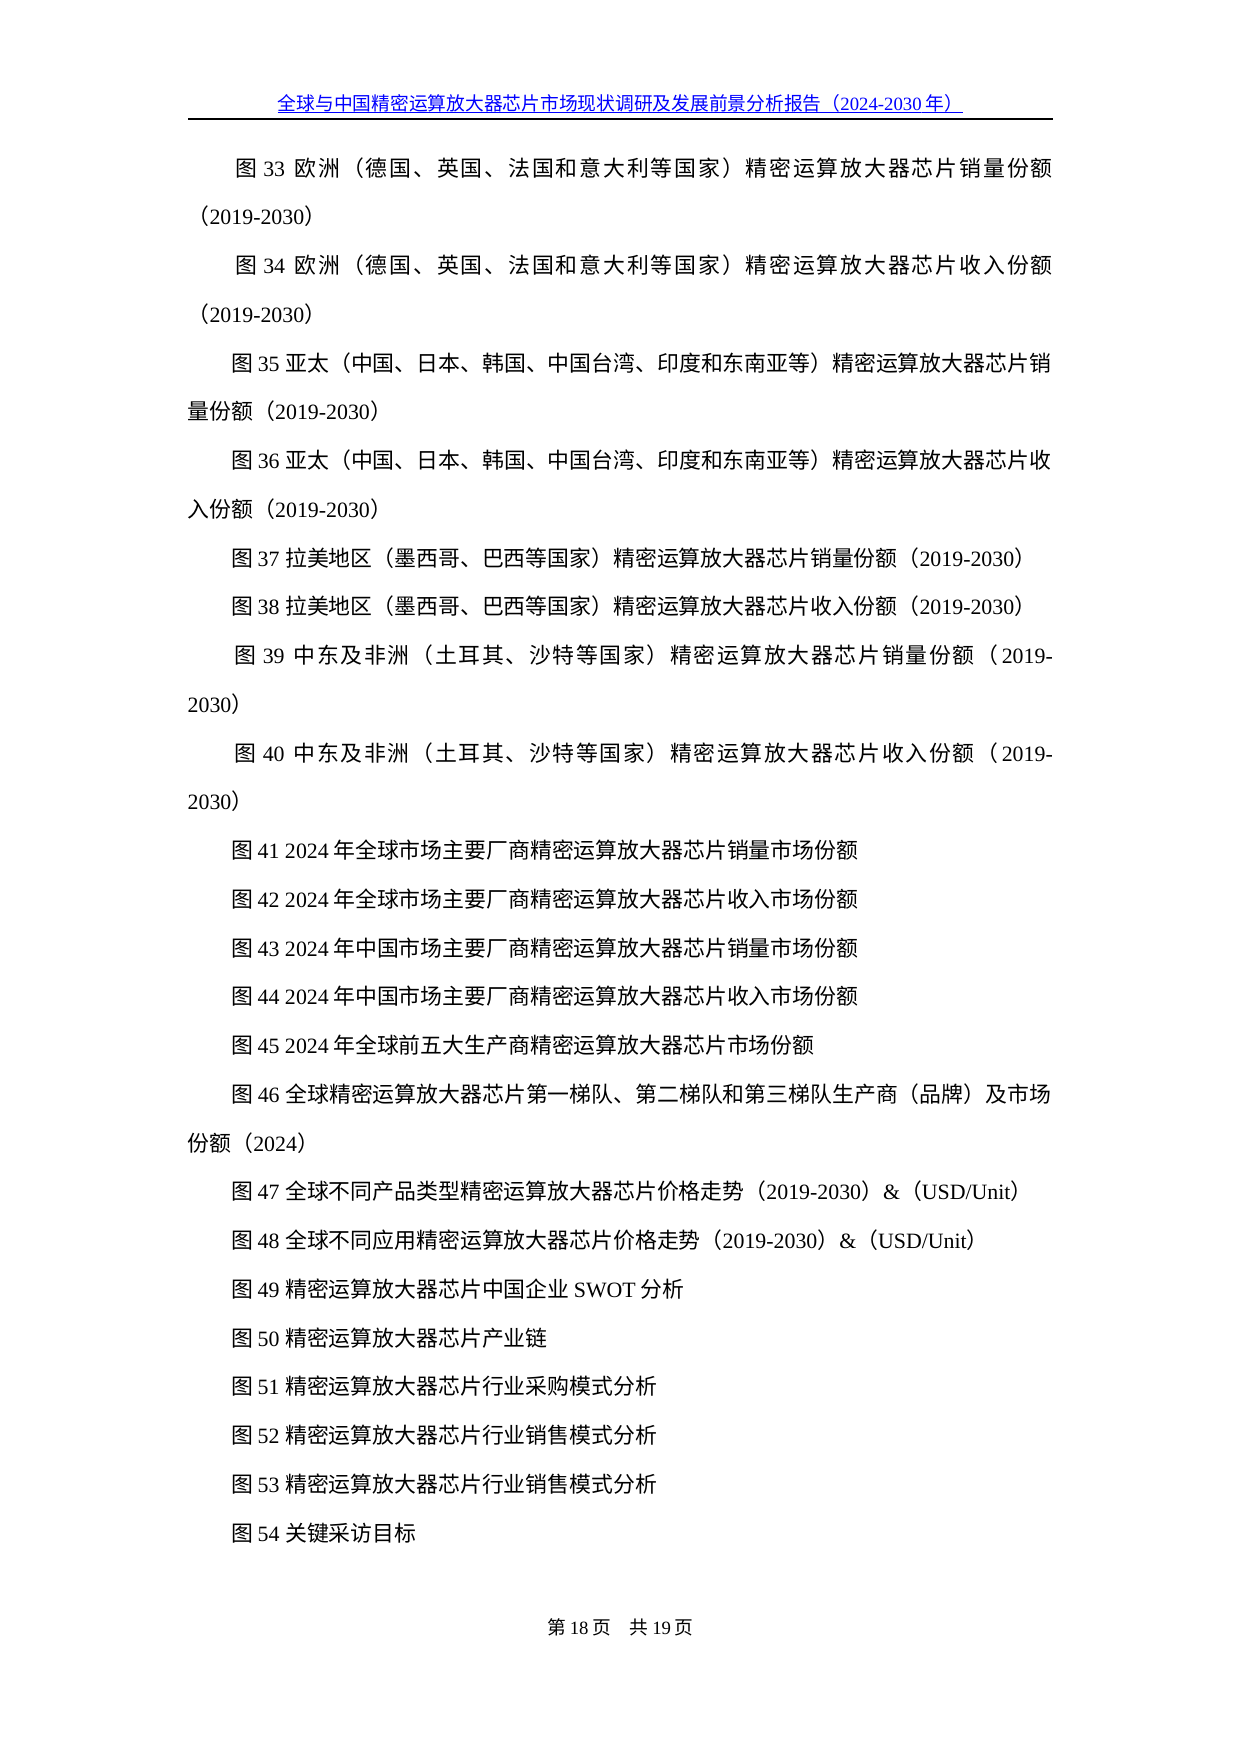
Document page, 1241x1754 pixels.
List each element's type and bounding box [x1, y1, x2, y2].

text [187, 150, 1053, 1548]
